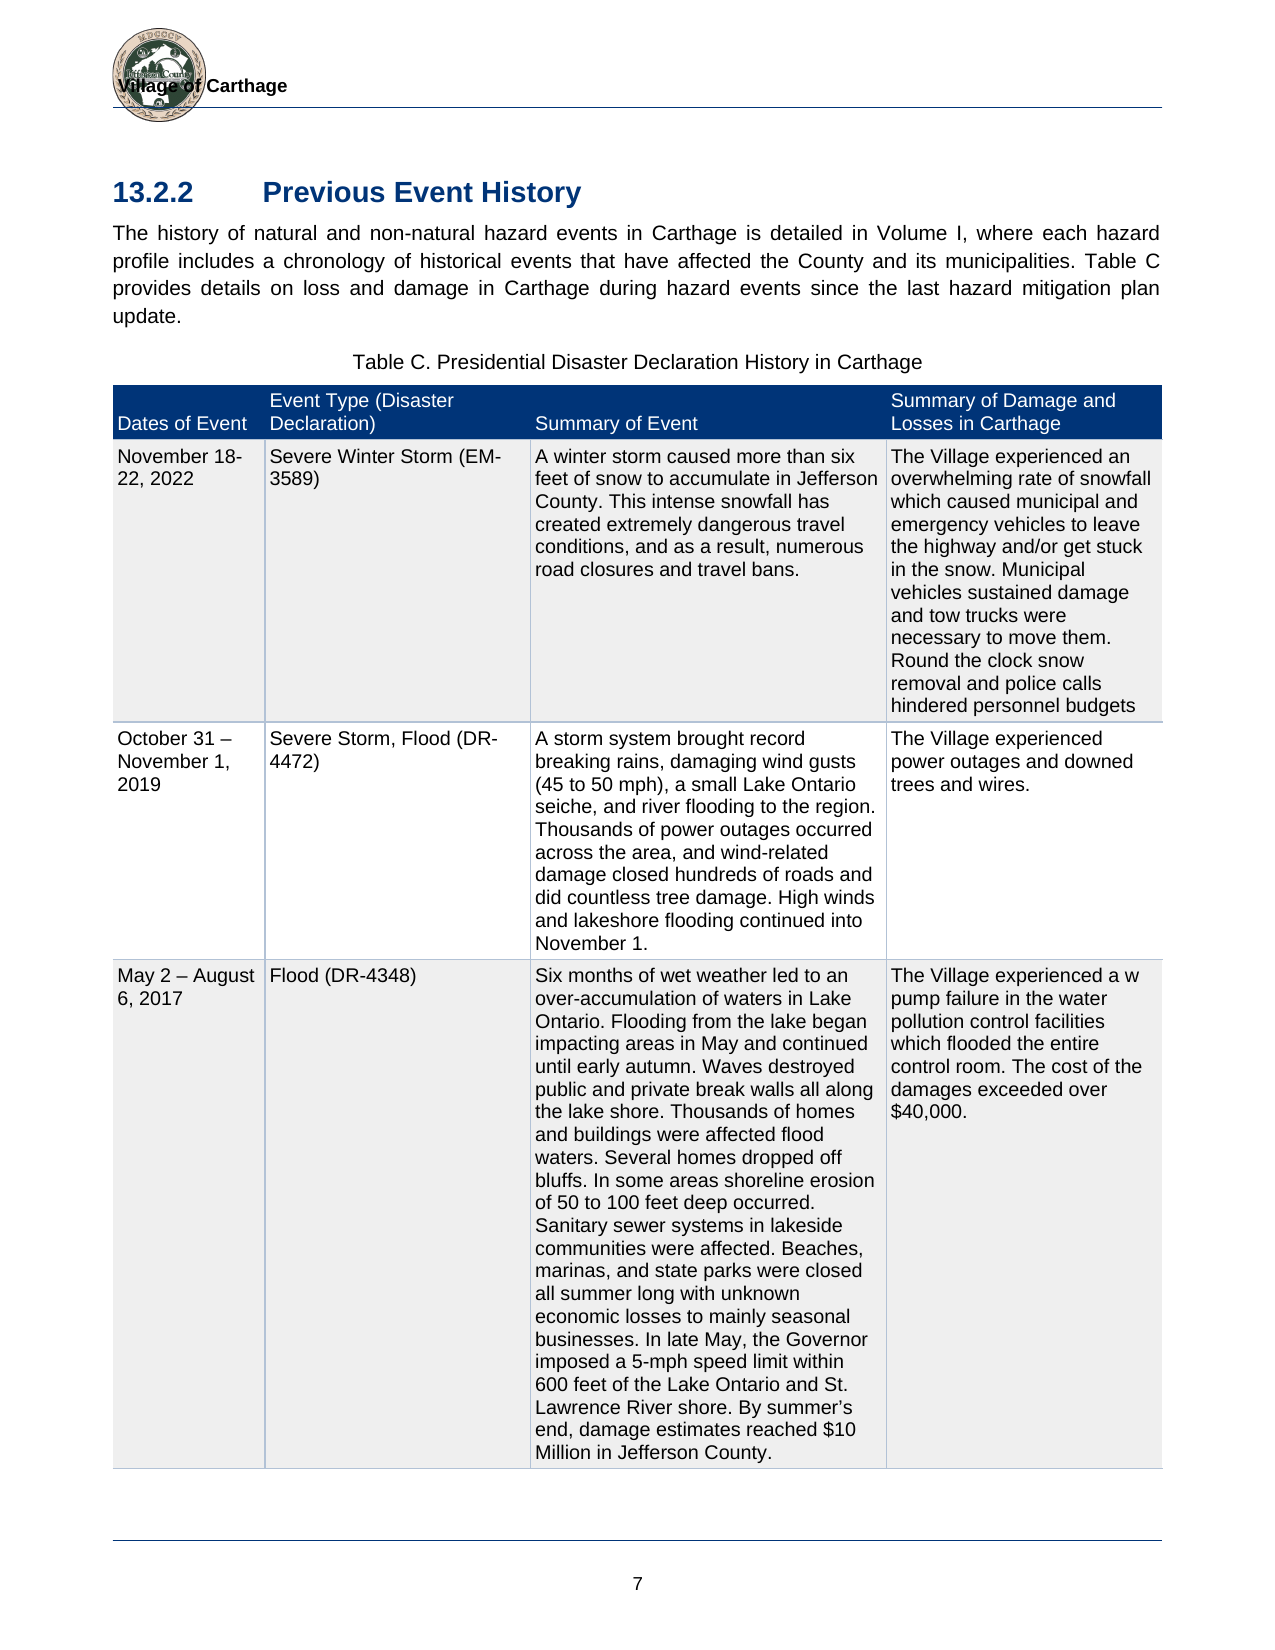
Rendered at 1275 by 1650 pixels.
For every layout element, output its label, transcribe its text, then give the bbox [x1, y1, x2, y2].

table_cell The Village experienced a w pump failure in the water pollution control facilities which flooded the entire control room. The cost of the damages exceeded over $40,000. [887, 960, 1162, 1468]
table_header Dates of Event [113, 385, 265, 439]
table_header Summary of Damage and Losses in Carthage [886, 385, 1162, 439]
subtitle Previous Event History [112, 175, 1162, 208]
table_cell A storm system brought record breaking rains, damaging wind gusts (45 to 50 mph), a small Lake Ontario seiche, and river flooding to the region. Thousands of power outages occurred across the area, and wind-related damage closed hundreds of roads and did countless tree damage. High winds and lakeshore flooding continued into November 1. [531, 723, 886, 958]
table_header Summary of Event [531, 385, 886, 439]
table_cell Severe Storm, Flood (DR-4472) [266, 723, 530, 958]
table_cell The Village experienced power outages and downed trees and wires. [887, 723, 1162, 958]
table_cell Severe Winter Storm (EM-3589) [266, 440, 530, 721]
text The history of natural and non-natural hazard events in Carthage is detailed in Volume I, where each hazard profile includes a chronology of historical events that have affected the County and its municipalities. Table C provides details on loss and damage in Carthage during hazard events since the last hazard mitigation plan update. [112, 221, 1162, 327]
picture [112, 28, 206, 122]
table_cell November 18-22, 2022 [113, 440, 264, 721]
table_cell A winter storm caused more than six feet of snow to accumulate in Jefferson County. This intense snowfall has created extremely dangerous travel conditions, and as a result, numerous road closures and travel bans. [531, 440, 886, 721]
table_cell May 2 – August 6, 2017 [113, 960, 264, 1468]
table_cell The Village experienced an overwhelming rate of snowfall which caused municipal and emergency vehicles to leave the highway and/or get stuck in the snow. Municipal vehicles sustained damage and tow trucks were necessary to move them. Round the clock snow removal and police calls hindered personnel budgets [887, 440, 1162, 721]
table_cell October 31 – November 1, 2019 [113, 723, 264, 958]
table_cell Flood (DR-4348) [266, 960, 530, 1468]
text Table C. Presidential Disaster Declaration History in Carthage [112, 350, 1162, 374]
table_cell Six months of wet weather led to an over-accumulation of waters in Lake Ontario. Flooding from the lake began impacting areas in May and continued until early autumn. Waves destroyed public and private break walls all along the lake shore. Thousands of homes and buildings were affected flood waters. Several homes dropped off bluffs. In some areas shoreline erosion of 50 to 100 feet deep occurred. Sanitary sewer systems in lakeside communities were affected. Beaches, marinas, and state parks were closed all summer long with unknown economic losses to mainly seasonal businesses. In late May, the Governor imposed a 5-mph speed limit within 600 feet of the Lake Ontario and St. Lawrence River shore. By summer’s end, damage estimates reached $10 Million in Jefferson County. [531, 960, 886, 1468]
table_header Event Type (Disaster Declaration) [265, 385, 531, 439]
